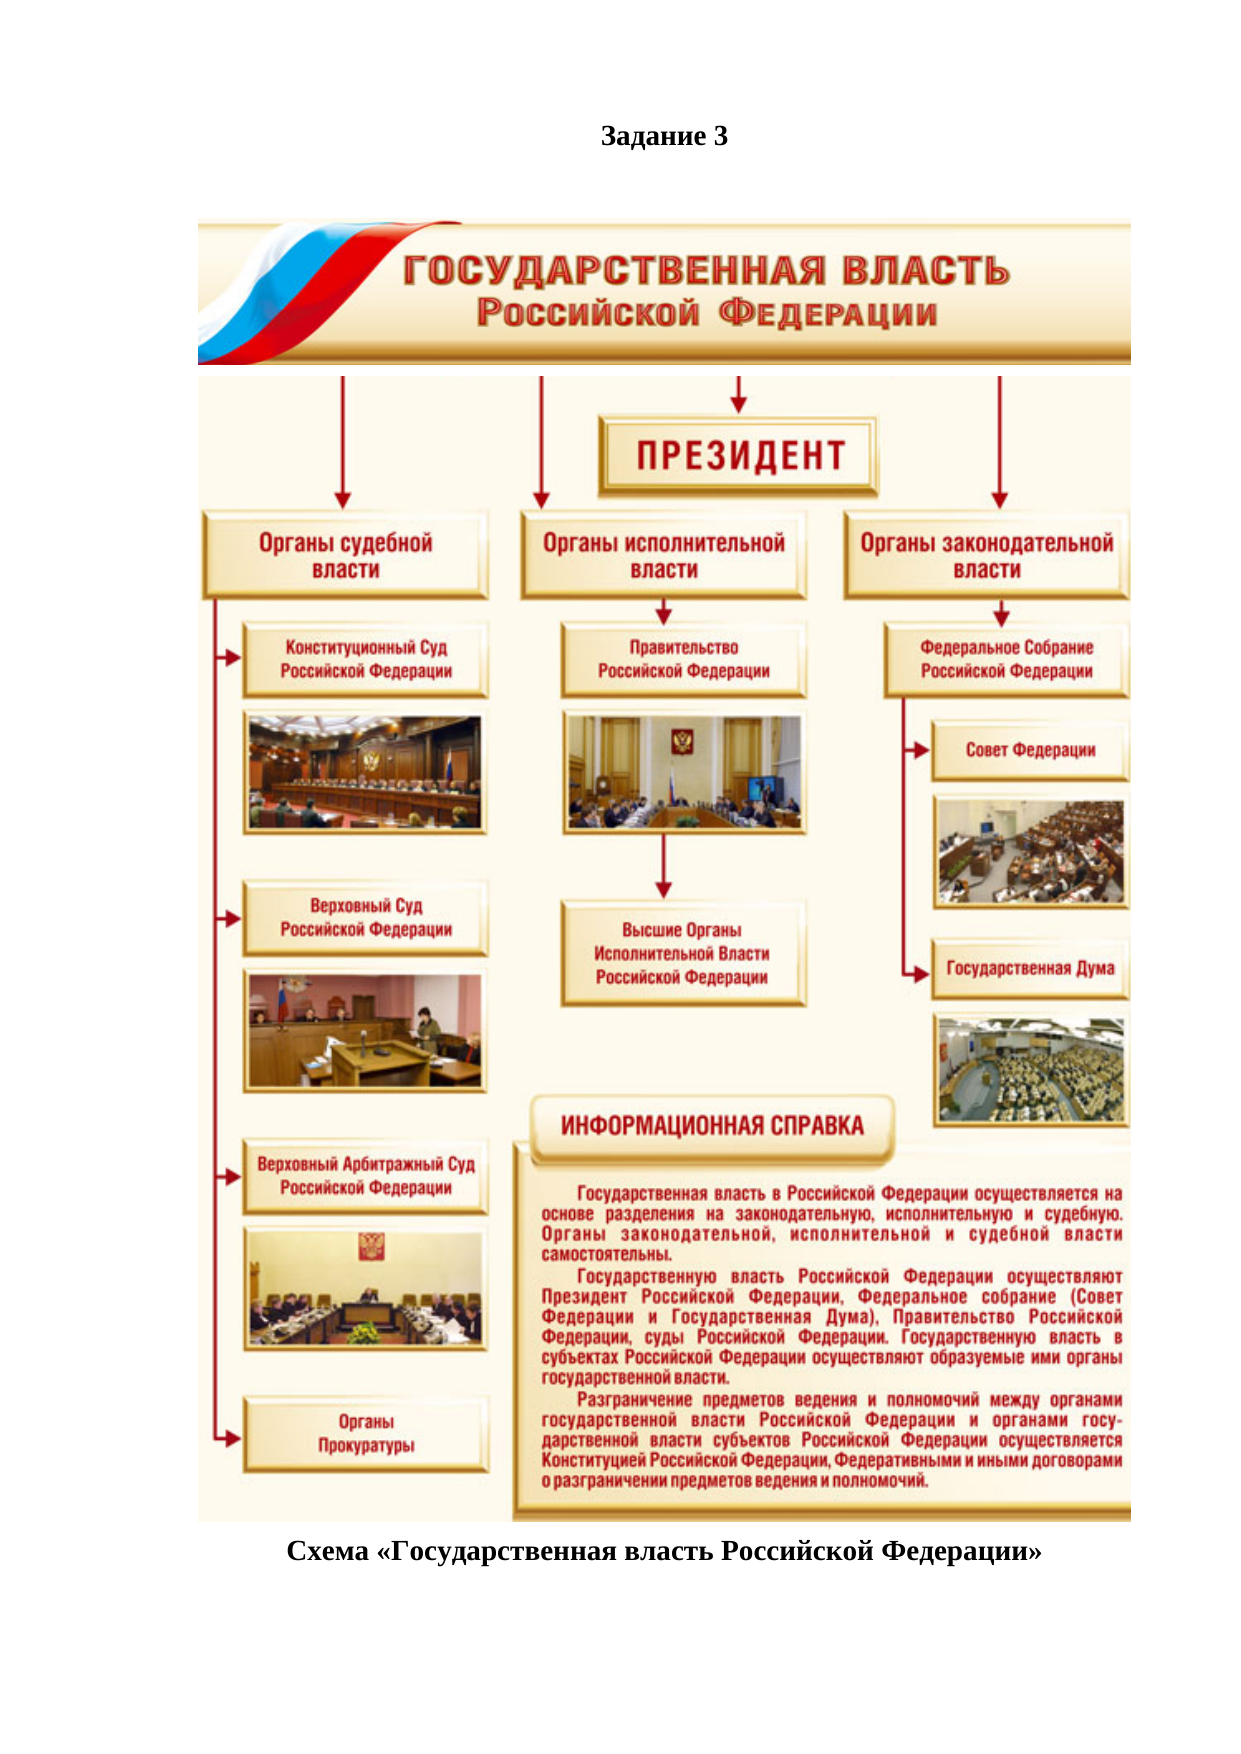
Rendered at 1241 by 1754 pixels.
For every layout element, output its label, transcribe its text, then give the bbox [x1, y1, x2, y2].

picture [198, 376, 1131, 1522]
text Задание 3 [177, 118, 1152, 152]
picture [198, 218, 1131, 365]
text Схема «Государственная власть Российской Федерации» [177, 1533, 1152, 1567]
